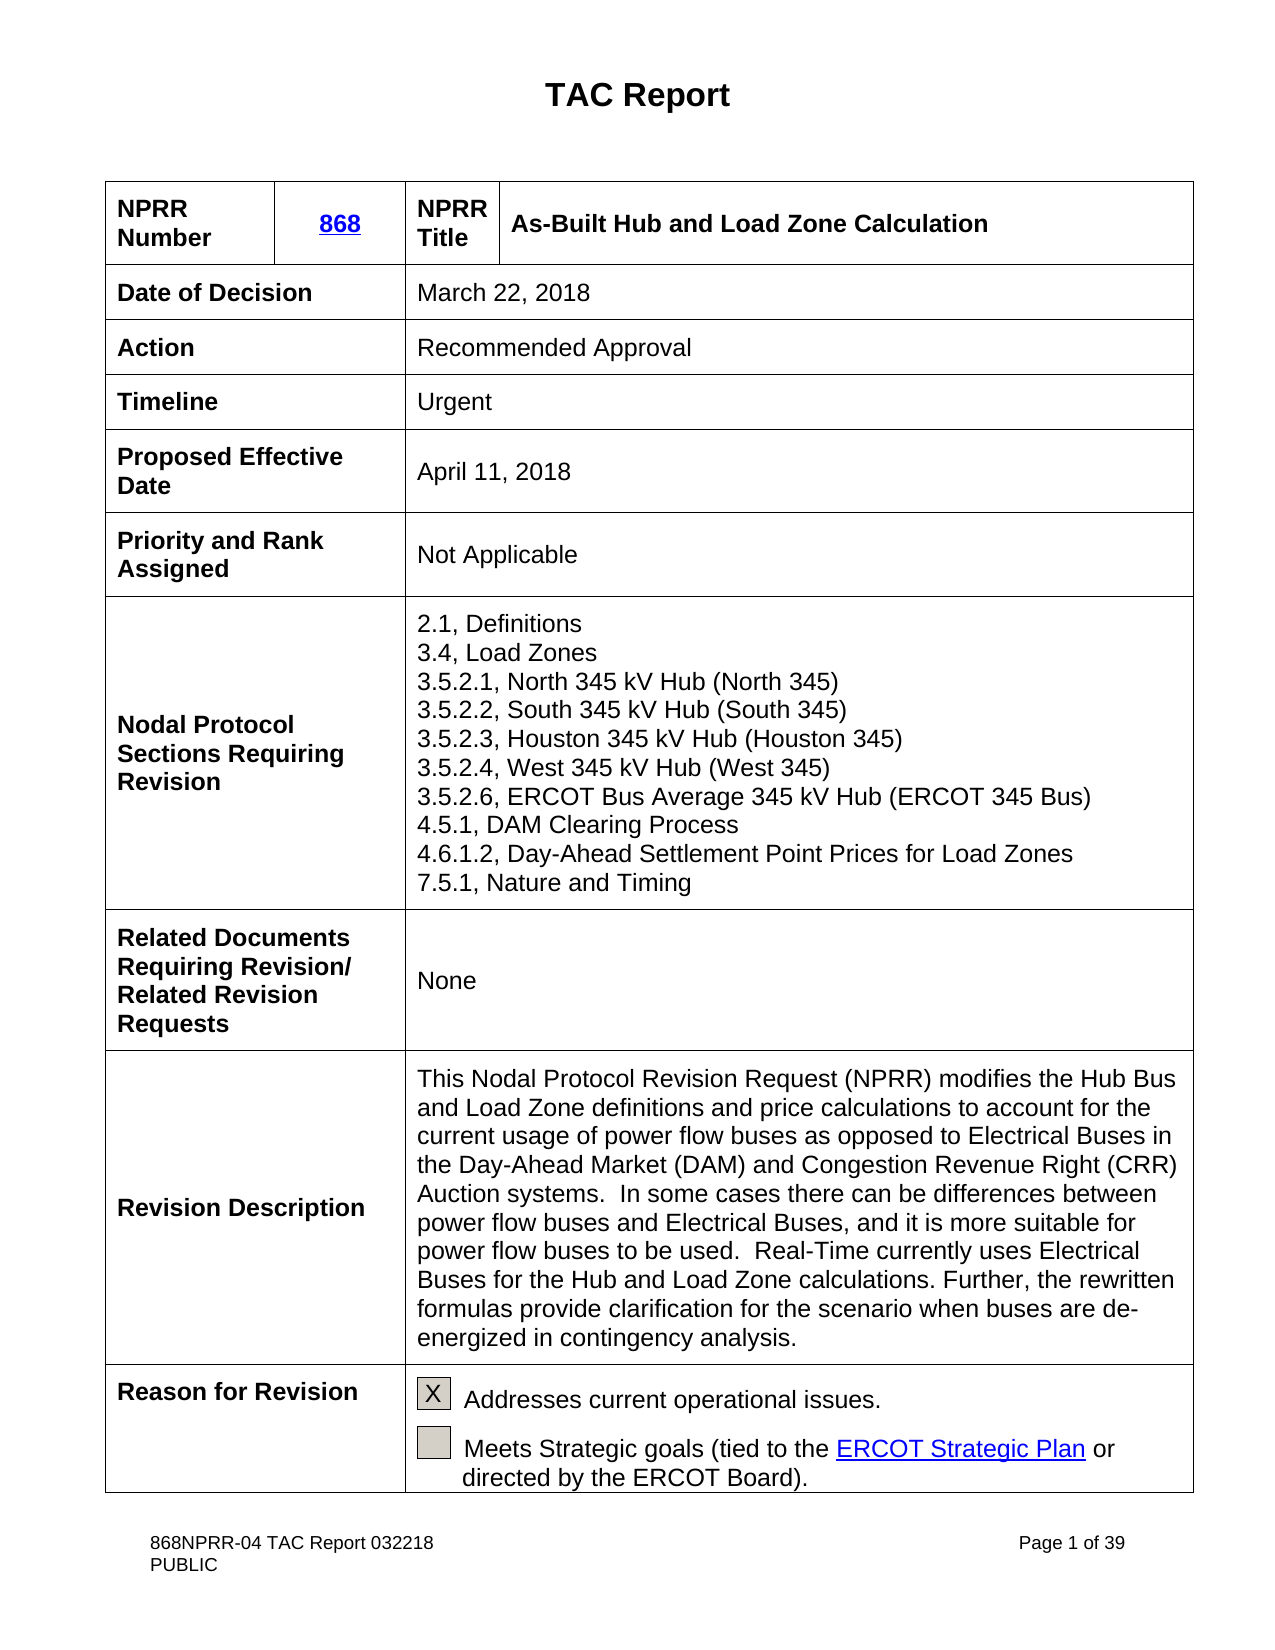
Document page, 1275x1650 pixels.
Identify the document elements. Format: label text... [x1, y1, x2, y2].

table_cell 2.1, Definitions 3.4, Load Zones 3.5.2.1, North 345 kV Hub (North 345) 3.5.2.2, South 345 kV Hub (South 345) 3.5.2.3, Houston 345 kV Hub (Houston 345) 3.5.2.4, West 345 kV Hub (West 345) 3.5.2.6, ERCOT Bus Average 345 kV Hub (ERCOT 345 Bus) 4.5.1, DAM Clearing Process 4.6.1.2, Day-Ahead Settlement Point Prices for Load Zones 7.5.1, Nature and Timing [406, 597, 1193, 909]
table_header NPRR Number [106, 182, 274, 264]
table_cell Related Documents Requiring Revision/ Related Revision Requests [106, 910, 405, 1050]
table_cell Date of Decision [106, 265, 405, 319]
table_cell Revision Description [106, 1051, 405, 1364]
table_header NPRR Title [406, 182, 499, 264]
table_cell April 11, 2018 [406, 430, 1193, 512]
table_cell None [406, 910, 1193, 1050]
table_cell Action [106, 320, 405, 374]
table_cell March 22, 2018 [406, 265, 1193, 319]
table_cell Not Applicable [406, 513, 1193, 596]
table_header 868 [275, 182, 405, 264]
table_header As-Built Hub and Load Zone Calculation [500, 182, 1193, 264]
table_cell Reason for Revision [106, 1365, 405, 1492]
table_cell Priority and Rank Assigned [106, 513, 405, 596]
table_cell This Nodal Protocol Revision Request (NPRR) modifies the Hub Bus and Load Zone definitions and price calculations to account for the current usage of power flow buses as opposed to Electrical Buses in the Day-Ahead Market (DAM) and Congestion Revenue Right (CRR) Auction systems. In some cases there can be differences between power flow buses and Electrical Buses, and it is more suitable for power flow buses to be used. Real-Time currently uses Electrical Buses for the Hub and Load Zone calculations. Further, the rewritten formulas provide clarification for the scenario when buses are de-energized in contingency analysis. [406, 1051, 1193, 1364]
table_cell Recommended Approval [406, 320, 1193, 374]
table_cell Nodal Protocol Sections Requiring Revision [106, 597, 405, 909]
table_cell Proposed Effective Date [106, 430, 405, 512]
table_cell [406, 1365, 1193, 1492]
table_cell Urgent [406, 375, 1193, 428]
table_cell Timeline [106, 375, 405, 428]
